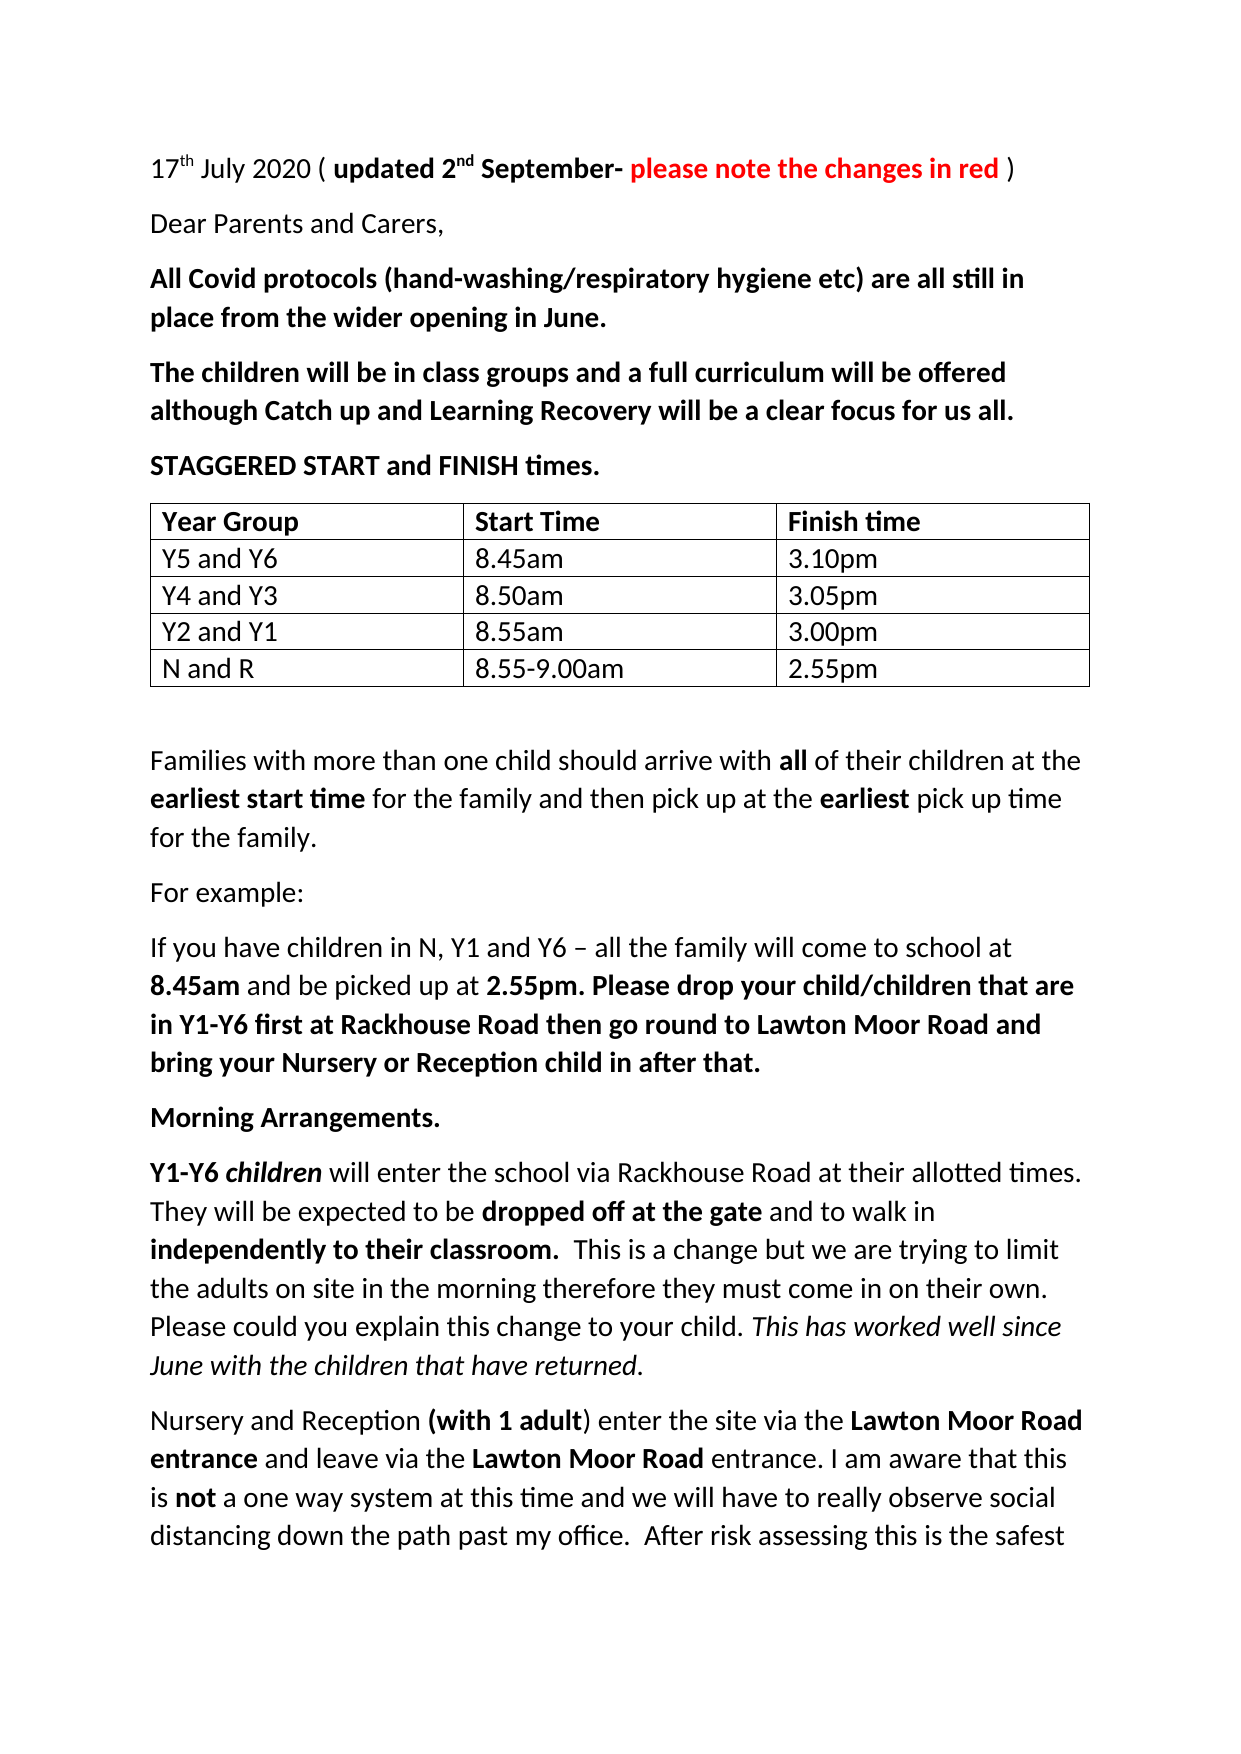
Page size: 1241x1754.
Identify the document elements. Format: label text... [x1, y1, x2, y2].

table_cell 3.00pm [777, 614, 1089, 649]
text STAGGERED START and FINISH times. [150, 447, 1090, 483]
table_header Start Time [464, 504, 776, 539]
table_header Finish time [777, 504, 1089, 539]
text Families with more than one child should arrive with all of their children at the earliest start time for the family and then pick up at the earliest pick up time for the family. [150, 742, 1090, 854]
text If you have children in N, Y1 and Y6 – all the family will come to school at 8.45am and be picked up at 2.55pm. Please drop your child/children that are in Y1-Y6 first at Rackhouse Road then go round to Lawton Moor Road and bring your Nursery or Reception child in after that. [150, 929, 1090, 1080]
text 17th July 2020 ( updated 2nd September- please note the changes in red ) [150, 150, 1090, 186]
text Morning Arrangements. [150, 1099, 1090, 1135]
table_header Year Group [151, 504, 463, 539]
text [150, 1402, 1090, 1553]
table_cell 8.50am [464, 577, 776, 612]
text All Covid protocols (hand-washing/respiratory hygiene etc) are all still in place from the wider opening in June. [150, 260, 1090, 334]
table_cell 8.45am [464, 540, 776, 576]
table_cell 3.10pm [777, 540, 1089, 576]
table_cell 8.55am [464, 614, 776, 649]
table_cell 2.55pm [777, 650, 1089, 686]
text Dear Parents and Carers, [150, 205, 1090, 241]
table_cell Y2 and Y1 [151, 614, 463, 649]
table_cell 8.55-9.00am [464, 650, 776, 686]
text For example: [150, 874, 1090, 909]
table_cell Y4 and Y3 [151, 577, 463, 612]
table_cell 3.05pm [777, 577, 1089, 612]
table_cell Y5 and Y6 [151, 540, 463, 576]
text The children will be in class groups and a full curriculum will be offered although Catch up and Learning Recovery will be a clear focus for us all. [150, 354, 1090, 428]
text Y1-Y6 children will enter the school via Rackhouse Road at their allotted times. They will be expected to be dropped off at the gate and to walk in independently to their classroom. This is a change but we are trying to limit the adults on site in the morning therefore they must come in on their own. Please could you explain this change to your child. This has worked well since June with the children that have returned. [150, 1154, 1090, 1382]
table_cell N and R [151, 650, 463, 686]
